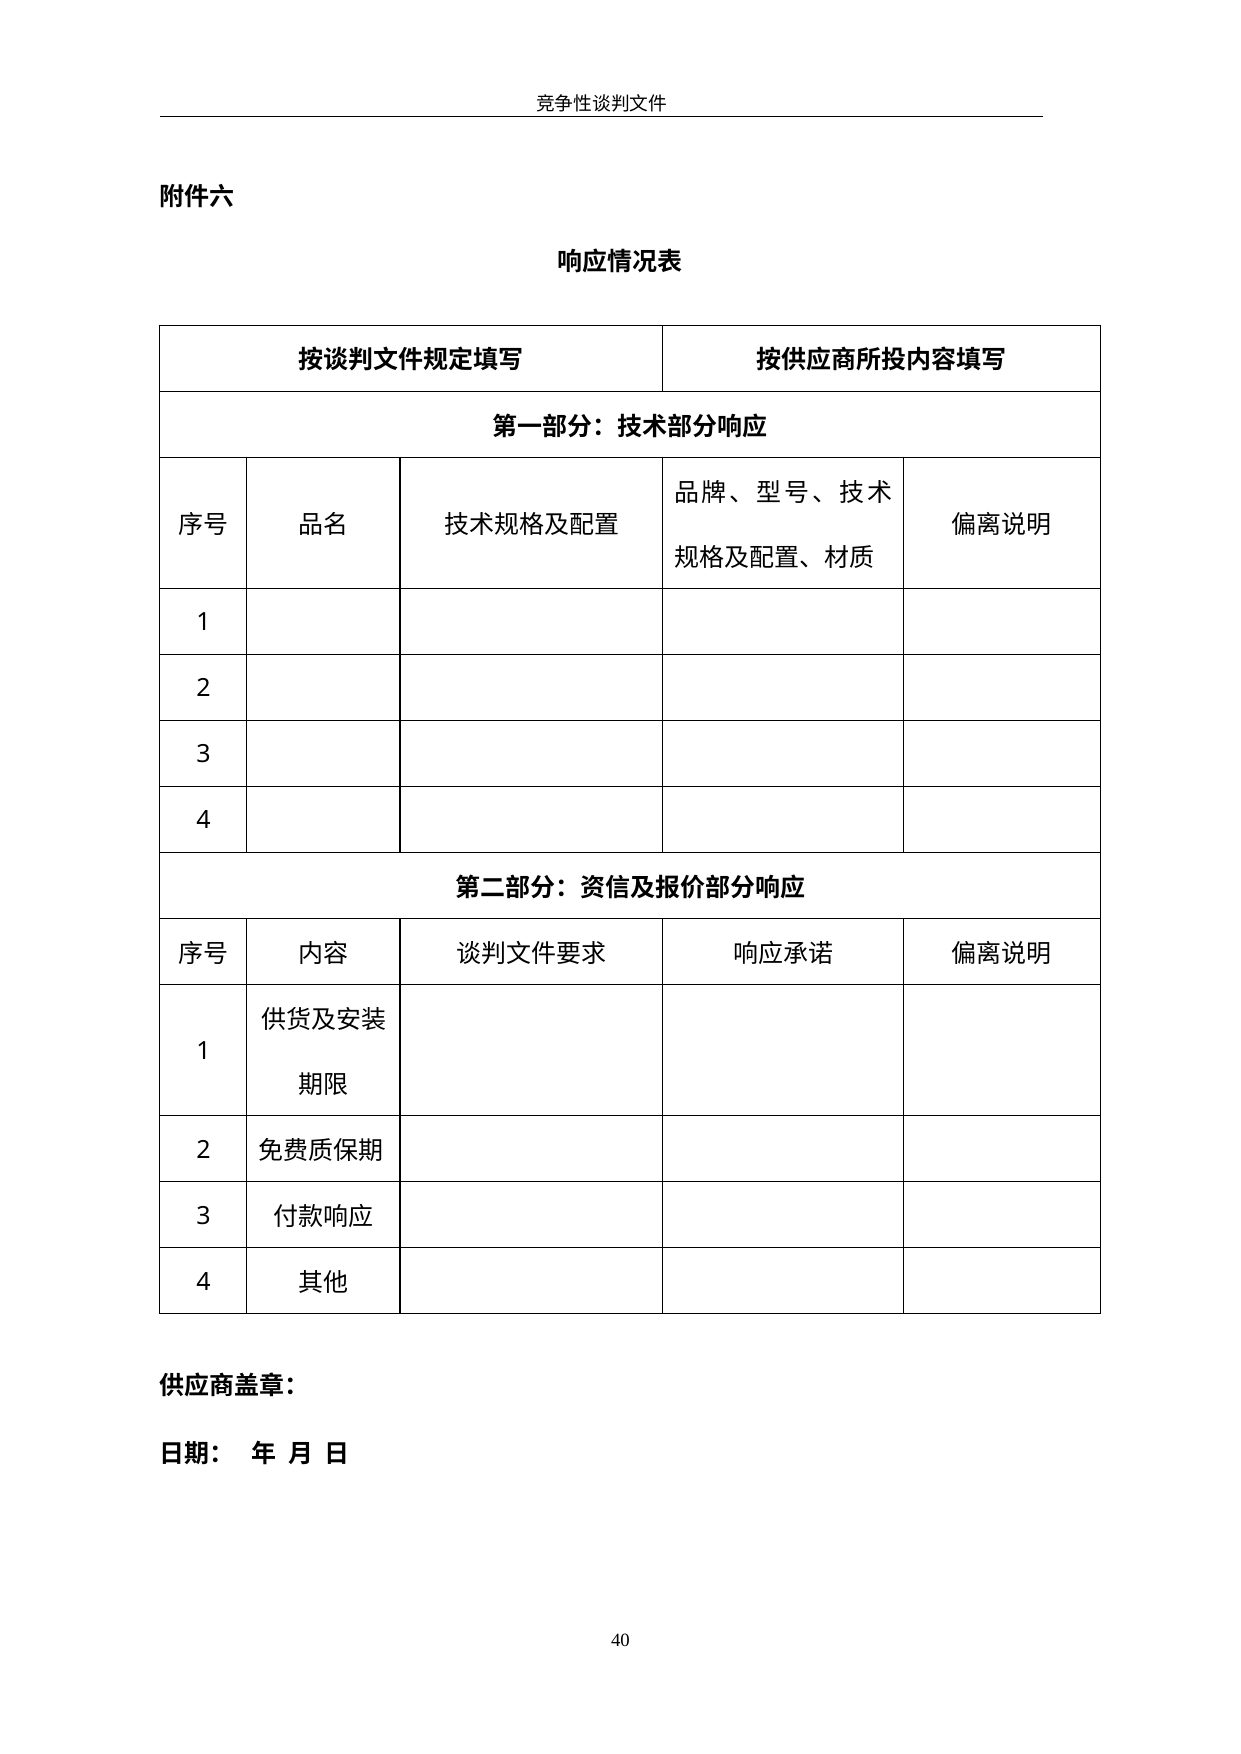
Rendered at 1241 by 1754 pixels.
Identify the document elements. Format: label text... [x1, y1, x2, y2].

subtitle 响应情况表 [159, 227, 1081, 292]
table_cell [401, 1116, 662, 1181]
text 日期： 年 月 日 [159, 1419, 1081, 1484]
table_cell [904, 1116, 1100, 1181]
table_cell 2 [160, 1116, 246, 1181]
table_cell 第二部分：资信及报价部分响应 [160, 853, 1100, 918]
table_header 按谈判文件规定填写 [160, 326, 662, 391]
table_cell [663, 589, 903, 654]
table_cell 序号 [160, 919, 246, 984]
table_header 按供应商所投内容填写 [663, 326, 1100, 391]
table_cell [247, 787, 399, 852]
table_cell 技术规格及配置 [401, 458, 662, 588]
table_cell [401, 655, 662, 720]
subtitle 附件六 [159, 162, 1081, 227]
text 供应商盖章： [159, 1365, 1081, 1401]
table_cell [904, 787, 1100, 852]
table_cell [663, 787, 903, 852]
table_cell 免费质保期 [247, 1116, 399, 1181]
table_cell [904, 1182, 1100, 1247]
table_cell 偏离说明 [904, 919, 1100, 984]
table_cell 序号 [160, 458, 246, 588]
table_cell [401, 787, 662, 852]
table_cell 1 [160, 985, 246, 1115]
table_cell [247, 589, 399, 654]
table_cell [247, 721, 399, 786]
table_cell 3 [160, 721, 246, 786]
table_cell 付款响应 [247, 1182, 399, 1247]
table_cell 响应承诺 [663, 919, 903, 984]
table_cell 供货及安装期限 [247, 985, 399, 1115]
table_cell 4 [160, 1248, 246, 1313]
table_cell [663, 985, 903, 1115]
table_cell [663, 1248, 903, 1313]
table_cell [401, 1248, 662, 1313]
table_cell [904, 985, 1100, 1115]
table_cell 4 [160, 787, 246, 852]
table_cell [247, 655, 399, 720]
table_cell [663, 655, 903, 720]
table_cell [663, 1116, 903, 1181]
table_cell 2 [160, 655, 246, 720]
table_cell 内容 [247, 919, 399, 984]
table_cell 第一部分：技术部分响应 [160, 392, 1100, 457]
table_cell [401, 721, 662, 786]
table_cell [663, 721, 903, 786]
table_cell [401, 1182, 662, 1247]
table_cell [904, 721, 1100, 786]
table_cell [904, 655, 1100, 720]
table_cell 品名 [247, 458, 399, 588]
table_cell [401, 589, 662, 654]
table_cell 其他 [247, 1248, 399, 1313]
table_cell [904, 589, 1100, 654]
table_cell 偏离说明 [904, 458, 1100, 588]
table_cell 谈判文件要求 [401, 919, 662, 984]
table_cell [401, 985, 662, 1115]
table_cell 3 [160, 1182, 246, 1247]
table_cell 1 [160, 589, 246, 654]
table_cell [663, 1182, 903, 1247]
table_cell [904, 1248, 1100, 1313]
table_cell 品牌、型号、技术规格及配置、材质 [663, 458, 903, 588]
